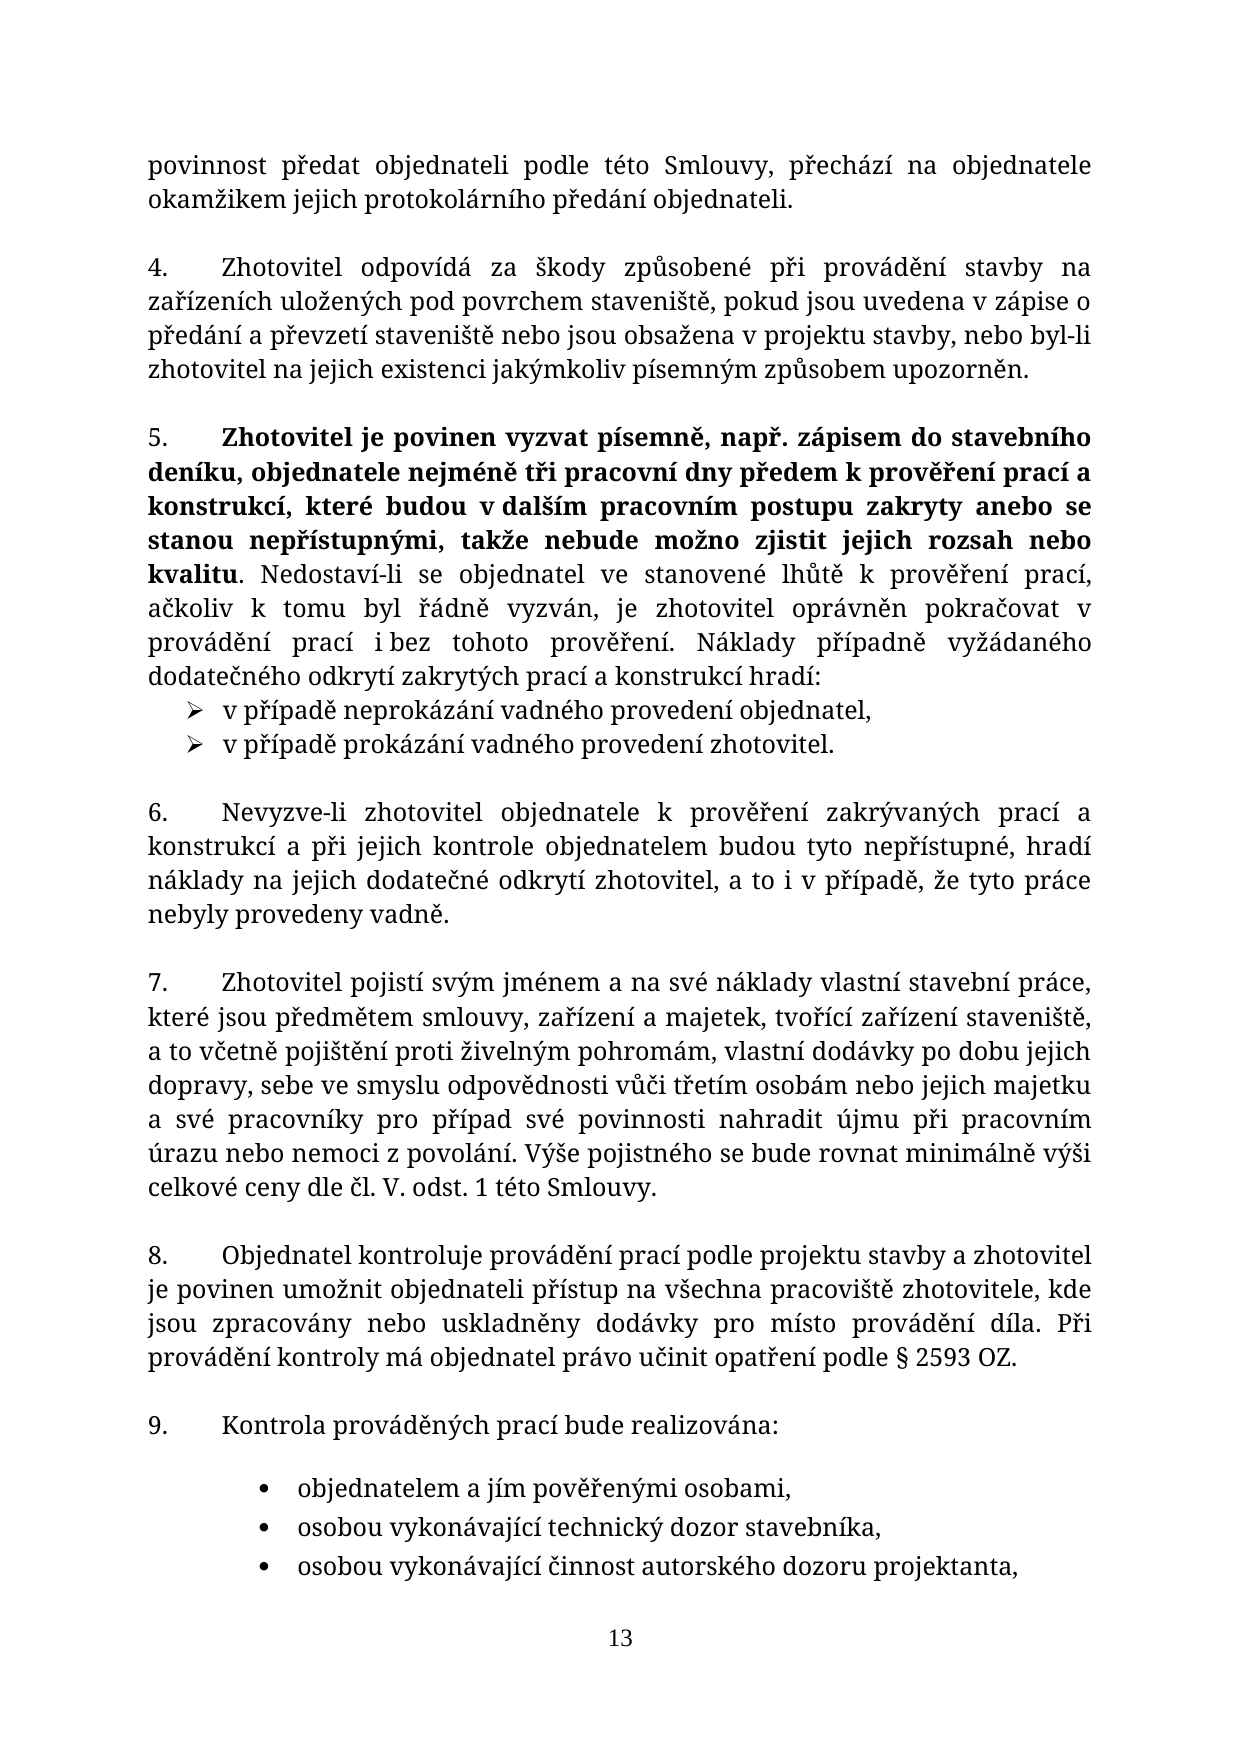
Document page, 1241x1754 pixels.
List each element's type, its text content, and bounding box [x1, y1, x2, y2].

text 8. Objednatel kontroluje provádění prací podle projektu stavby a zhotovitel je povinen umožnit objednateli přístup na všechna pracoviště zhotovitele, kde jsou zpracovány nebo uskladněny dodávky pro místo provádění díla. Při provádění kontroly má objednatel právo učinit opatření podle § 2593 OZ. [148, 1238, 1093, 1374]
text 5. Zhotovitel je povinen vyzvat písemně, např. zápisem do stavebního deníku, objednatele nejméně tři pracovní dny předem k prověření prací a konstrukcí, které budou v dalším pracovním postupu zakryty anebo se stanou nepřístupnými, takže nebude možno zjistit jejich rozsah nebo kvalitu. Nedostaví-li se objednatel ve stanovené lhůtě k prověření prací, ačkoliv k tomu byl řádně vyzván, je zhotovitel oprávněn pokračovat v provádění prací i bez tohoto prověření. Náklady případně vyžádaného dodatečného odkrytí zakrytých prací a konstrukcí hradí: [148, 420, 1093, 693]
list objednatelem a jím pověřenými osobami, [259, 1471, 1093, 1505]
list v případě prokázání vadného provedení zhotovitel. [185, 727, 1093, 761]
text 6. Nevyzve-li zhotovitel objednatele k prověření zakrývaných prací a konstrukcí a při jejich kontrole objednatelem budou tyto nepřístupné, hradí náklady na jejich dodatečné odkrytí zhotovitel, a to i v případě, že tyto práce nebyly provedeny vadně. [148, 795, 1093, 931]
list osobou vykonávající činnost autorského dozoru projektanta, [259, 1549, 1093, 1583]
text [148, 148, 1093, 216]
text 9. Kontrola prováděných prací bude realizována: [148, 1408, 1093, 1442]
list osobou vykonávající technický dozor stavebníka, [259, 1510, 1093, 1544]
list v případě neprokázání vadného provedení objednatel, [185, 693, 1093, 727]
text 4. Zhotovitel odpovídá za škody způsobené při provádění stavby na zařízeních uložených pod povrchem staveniště, pokud jsou uvedena v zápise o předání a převzetí staveniště nebo jsou obsažena v projektu stavby, nebo byl-li zhotovitel na jejich existenci jakýmkoliv písemným způsobem upozorněn. [148, 250, 1093, 386]
text 7. Zhotovitel pojistí svým jménem a na své náklady vlastní stavební práce, které jsou předmětem smlouvy, zařízení a majetek, tvořící zařízení staveniště, a to včetně pojištění proti živelným pohromám, vlastní dodávky po dobu jejich dopravy, sebe ve smyslu odpovědnosti vůči třetím osobám nebo jejich majetku a své pracovníky pro případ své povinnosti nahradit újmu při pracovním úrazu nebo nemoci z povolání. Výše pojistného se bude rovnat minimálně výši celkové ceny dle čl. V. odst. 1 této Smlouvy. [148, 965, 1093, 1203]
